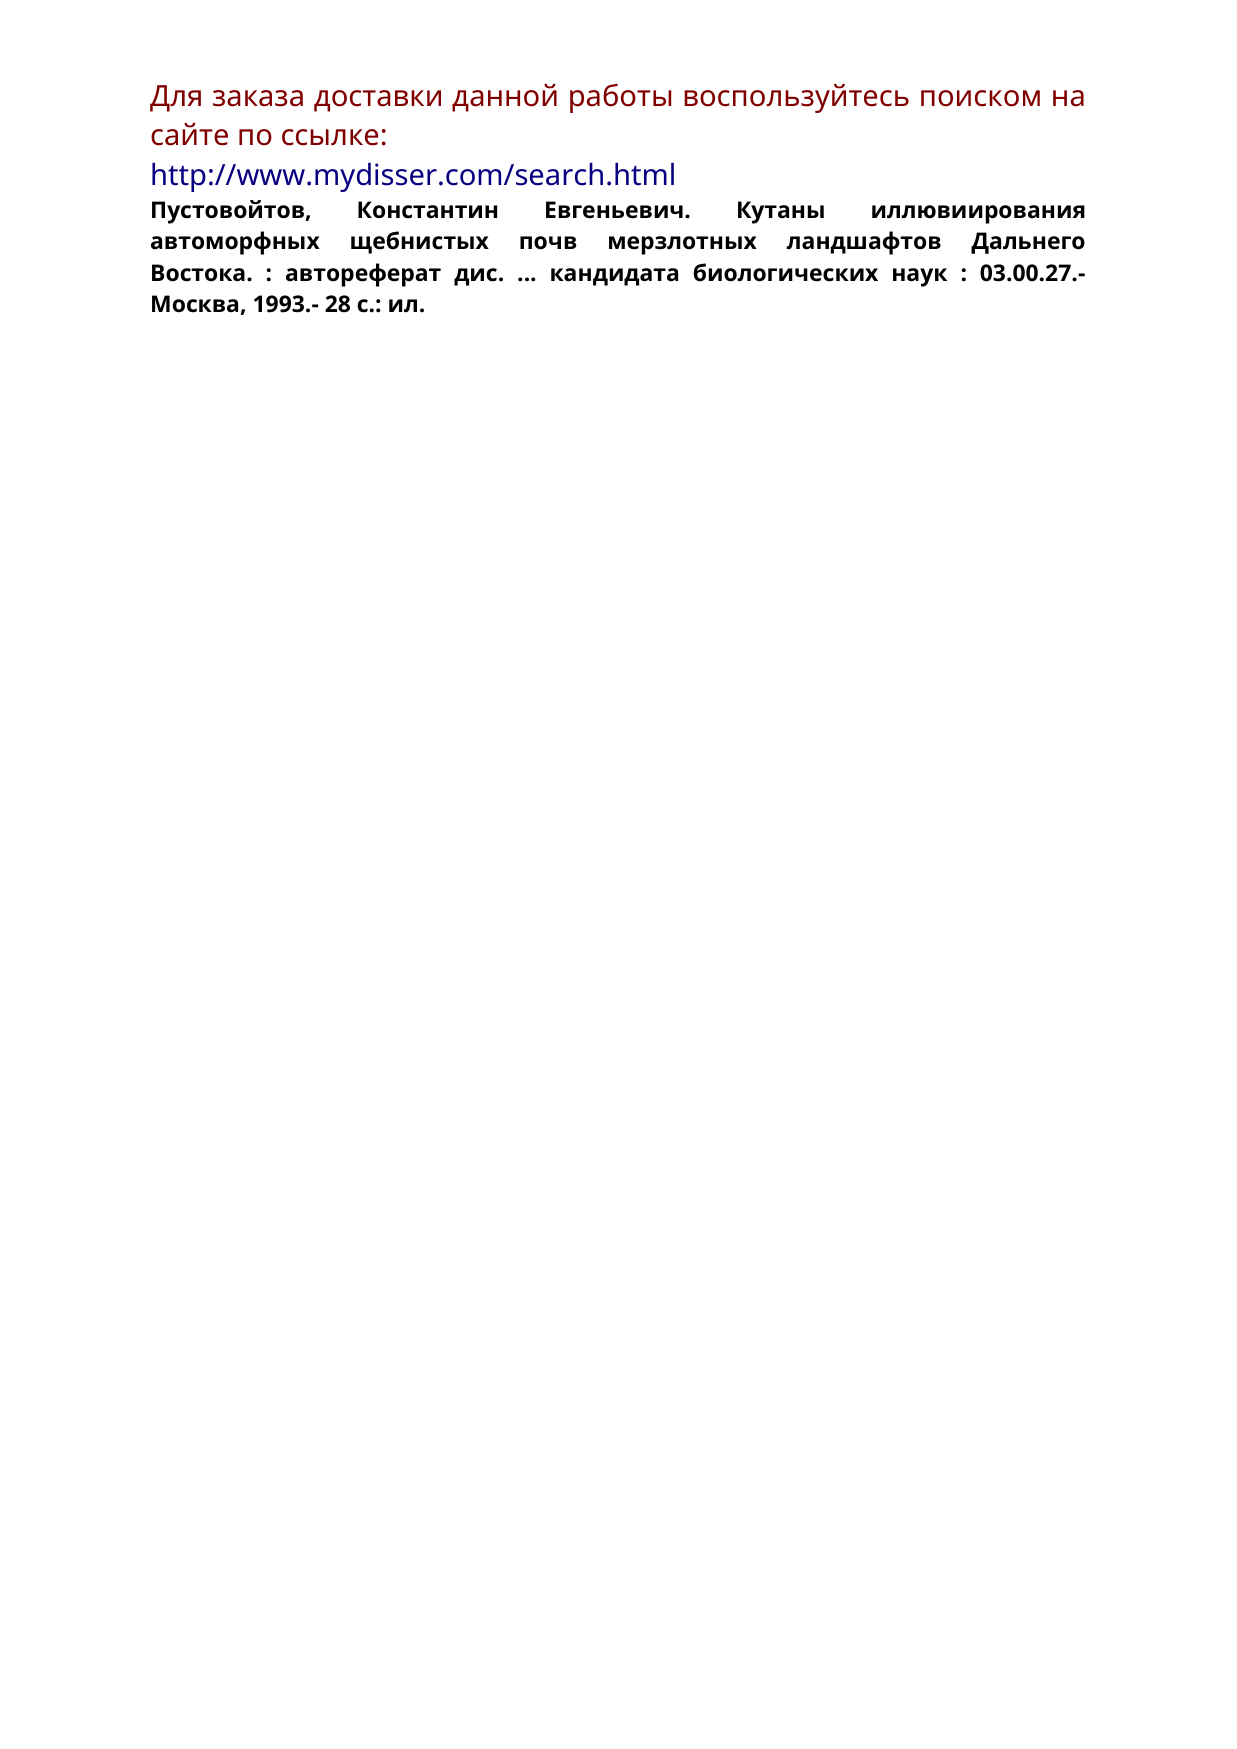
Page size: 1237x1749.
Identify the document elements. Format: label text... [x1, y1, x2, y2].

text Пустовойтов, Константин Евгеньевич. Кутаны иллювиирования автоморфных щебнистых почв мерзлотных ландшафтов Дальнего Востока. : автореферат дис. ... кандидата биологических наук : 03.00.27.- Москва, 1993.- 28 с.: ил. [150, 194, 1086, 319]
